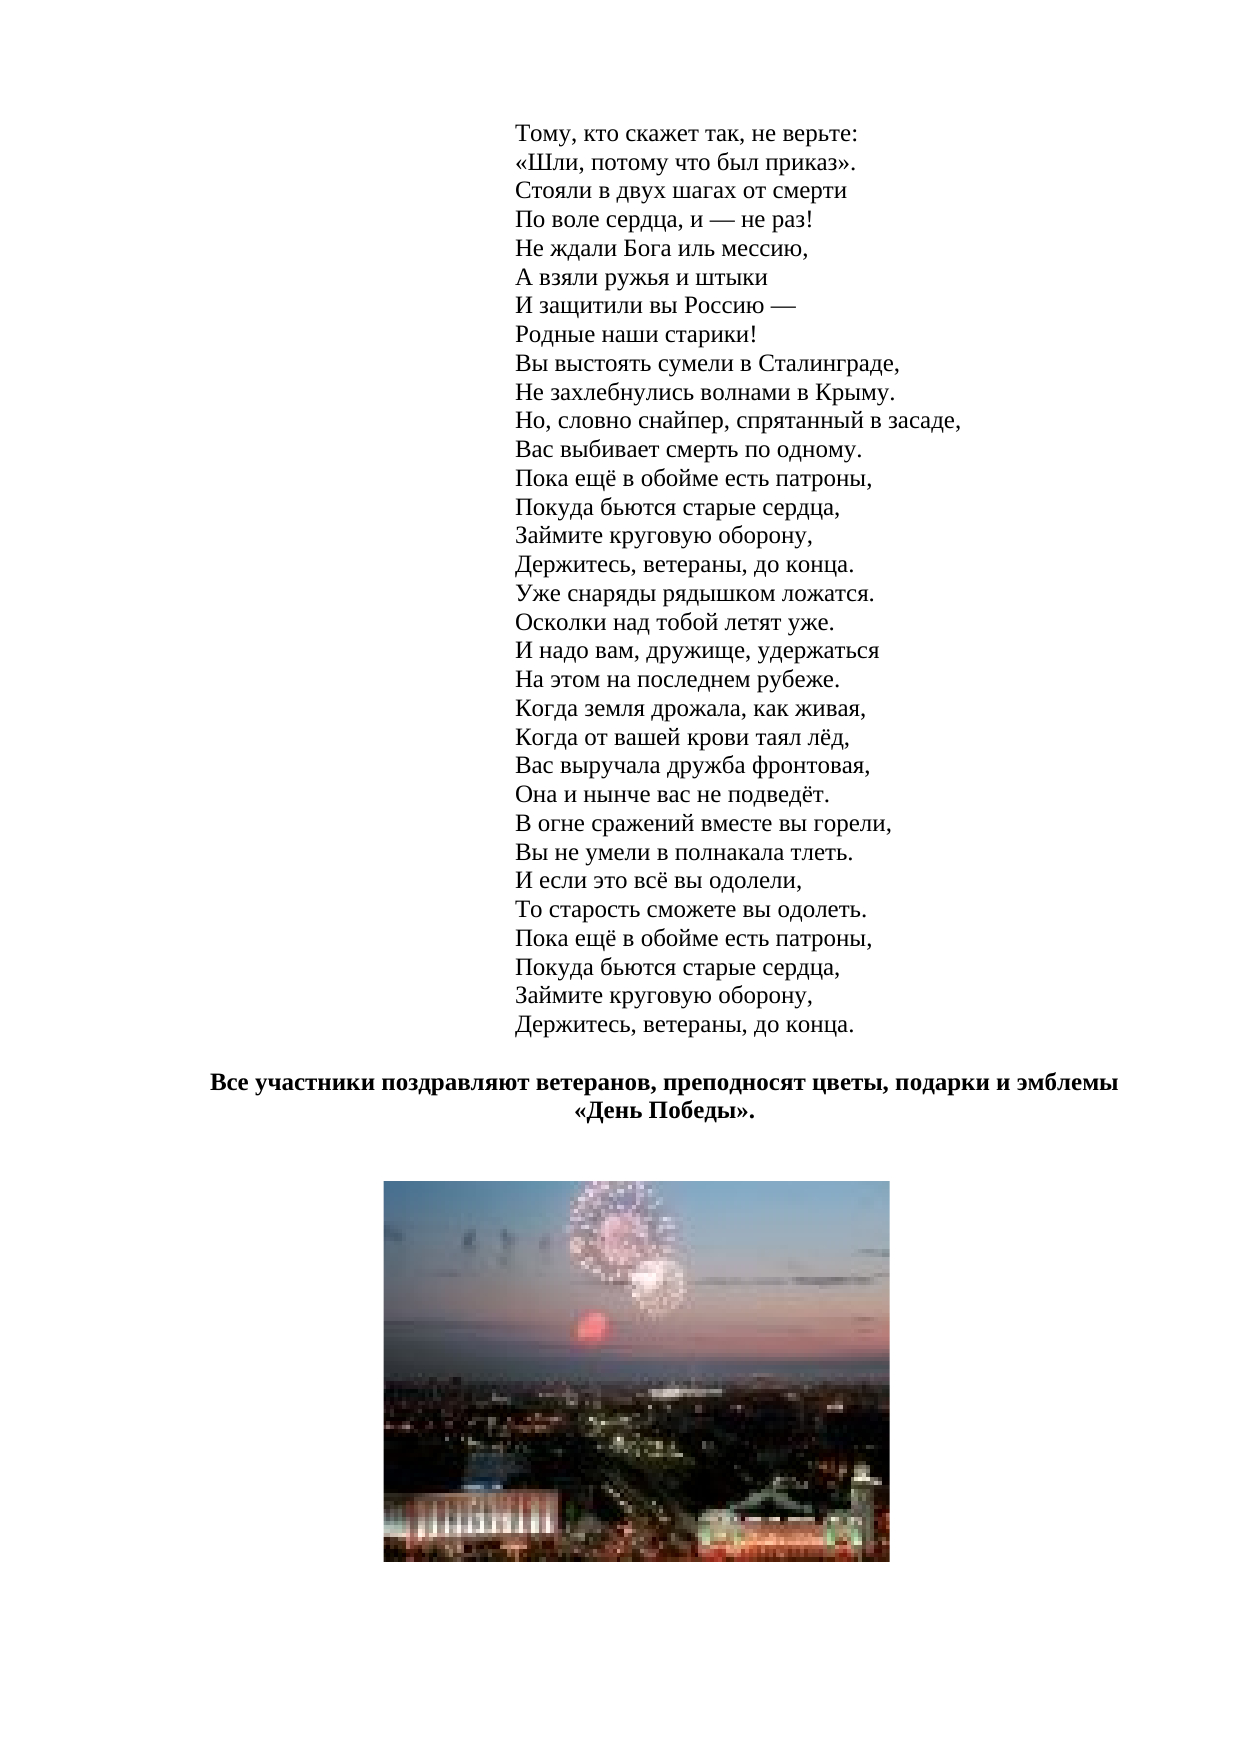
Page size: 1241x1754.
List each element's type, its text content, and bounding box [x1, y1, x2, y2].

text Тому, кто скажет так, не верьте: «Шли, потому что был приказ». Стояли в двух шагах от смерти По воле сердца, и — не раз! Не ждали Бога иль мессию, А взяли ружья и штыки И защитили вы Россию — Родные наши старики! Вы выстоять сумели в Сталинграде, Не захлебнулись волнами в Крыму. Но, словно снайпер, спрятанный в засаде, Вас выбивает смерть по одному. Пока ещё в обойме есть патроны, Покуда бьются старые сердца, Займите круговую оборону, Держитесь, ветераны, до конца. Уже снаряды рядышком ложатся. Осколки над тобой летят уже. И надо вам, дружище, удержаться На этом на последнем рубеже. Когда земля дрожала, как живая, Когда от вашей крови таял лёд, [515, 118, 1152, 751]
text Вас выручала дружба фронтовая, Она и нынче вас не подведёт. В огне сражений вместе вы горели, Вы не умели в полнакала тлеть. И если это всё вы одолели, То старость сможете вы одолеть. Пока ещё в обойме есть патроны, Покуда бьются старые сердца, Займите круговую оборону, Держитесь, ветераны, до конца. [515, 751, 1152, 1038]
text Все участники поздравляют ветеранов, преподносят цветы, подарки и эмблемы [177, 1067, 1152, 1096]
text «День Победы». [177, 1096, 1152, 1124]
picture [383, 1181, 890, 1562]
